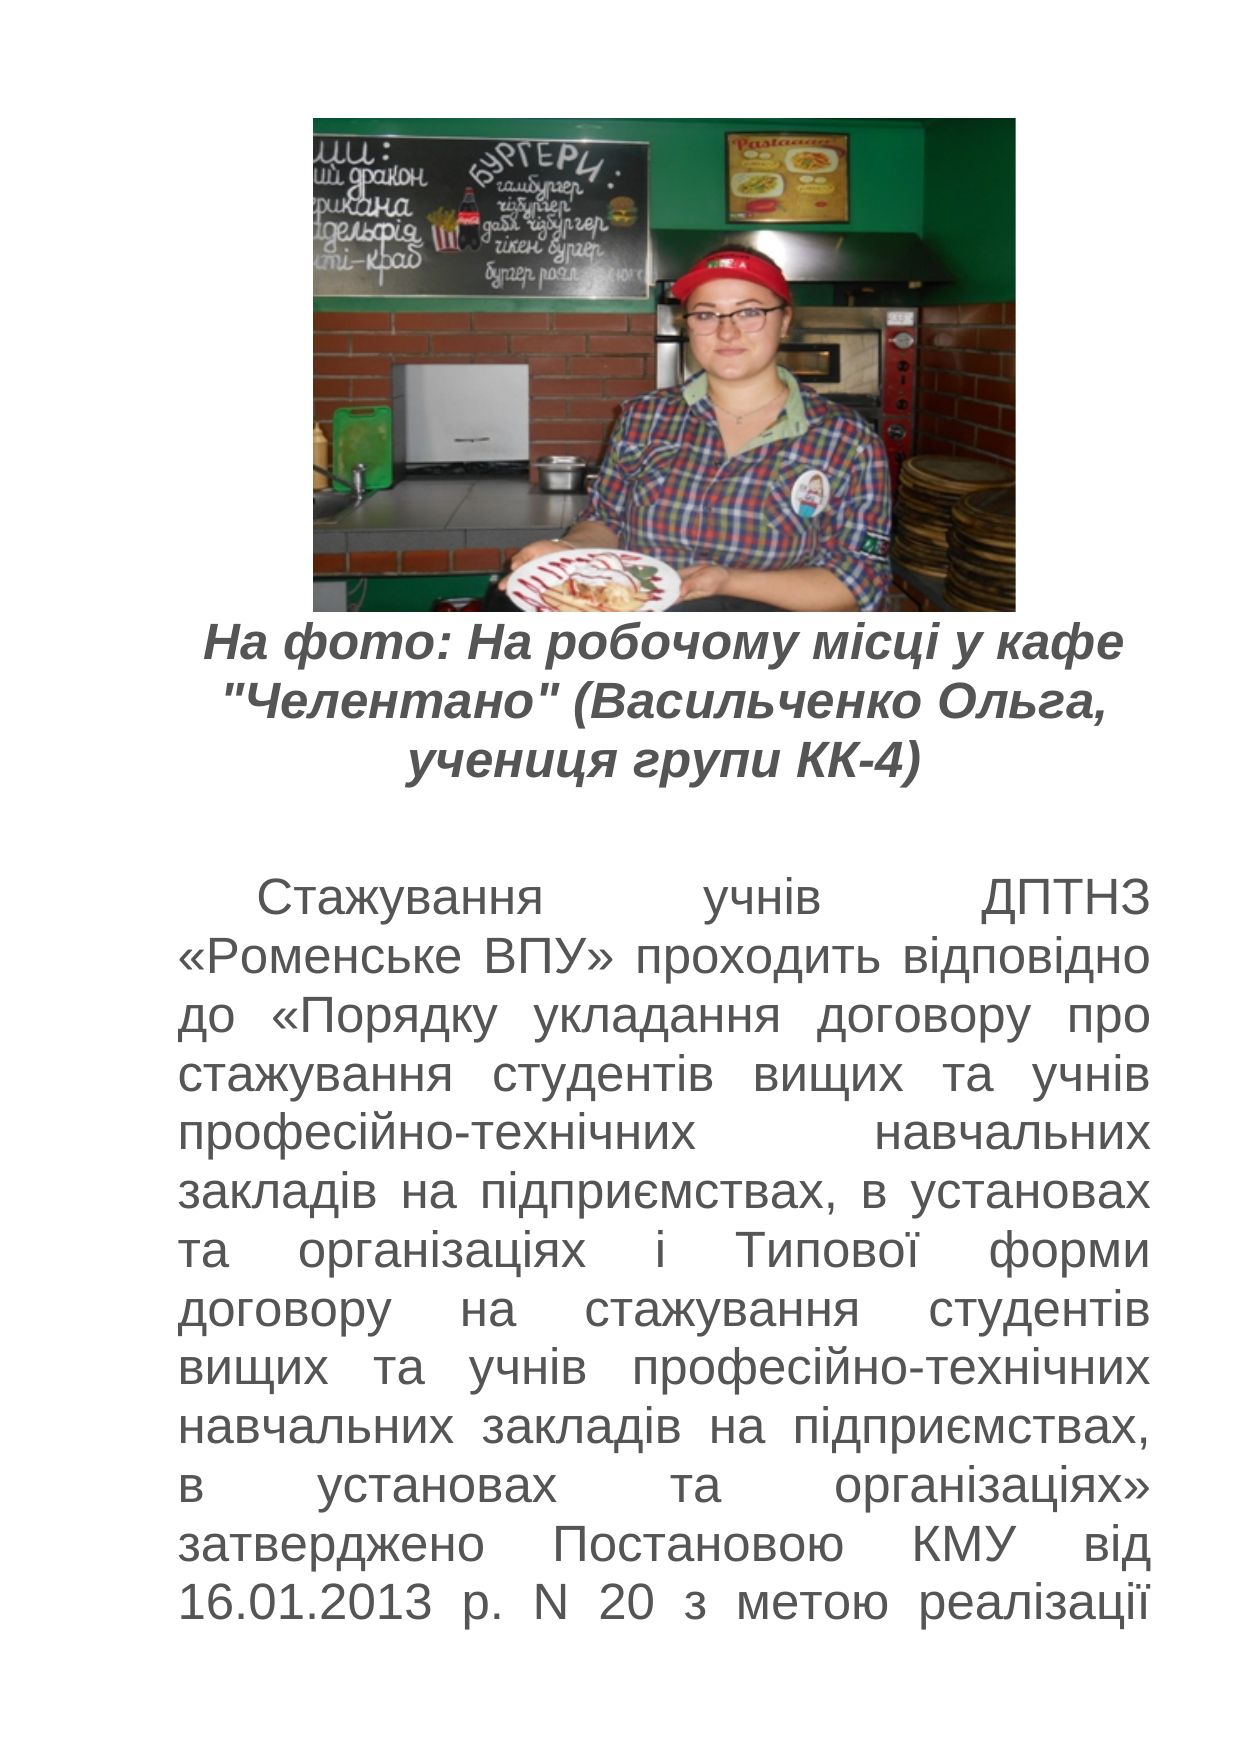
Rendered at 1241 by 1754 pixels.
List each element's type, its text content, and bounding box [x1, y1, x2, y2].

text На фото: На робочому місці у кафе "Челентано" (Васильченко Ольга, учениця групи КК-4) [177, 612, 1152, 788]
picture [313, 118, 1016, 612]
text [177, 867, 1152, 1631]
